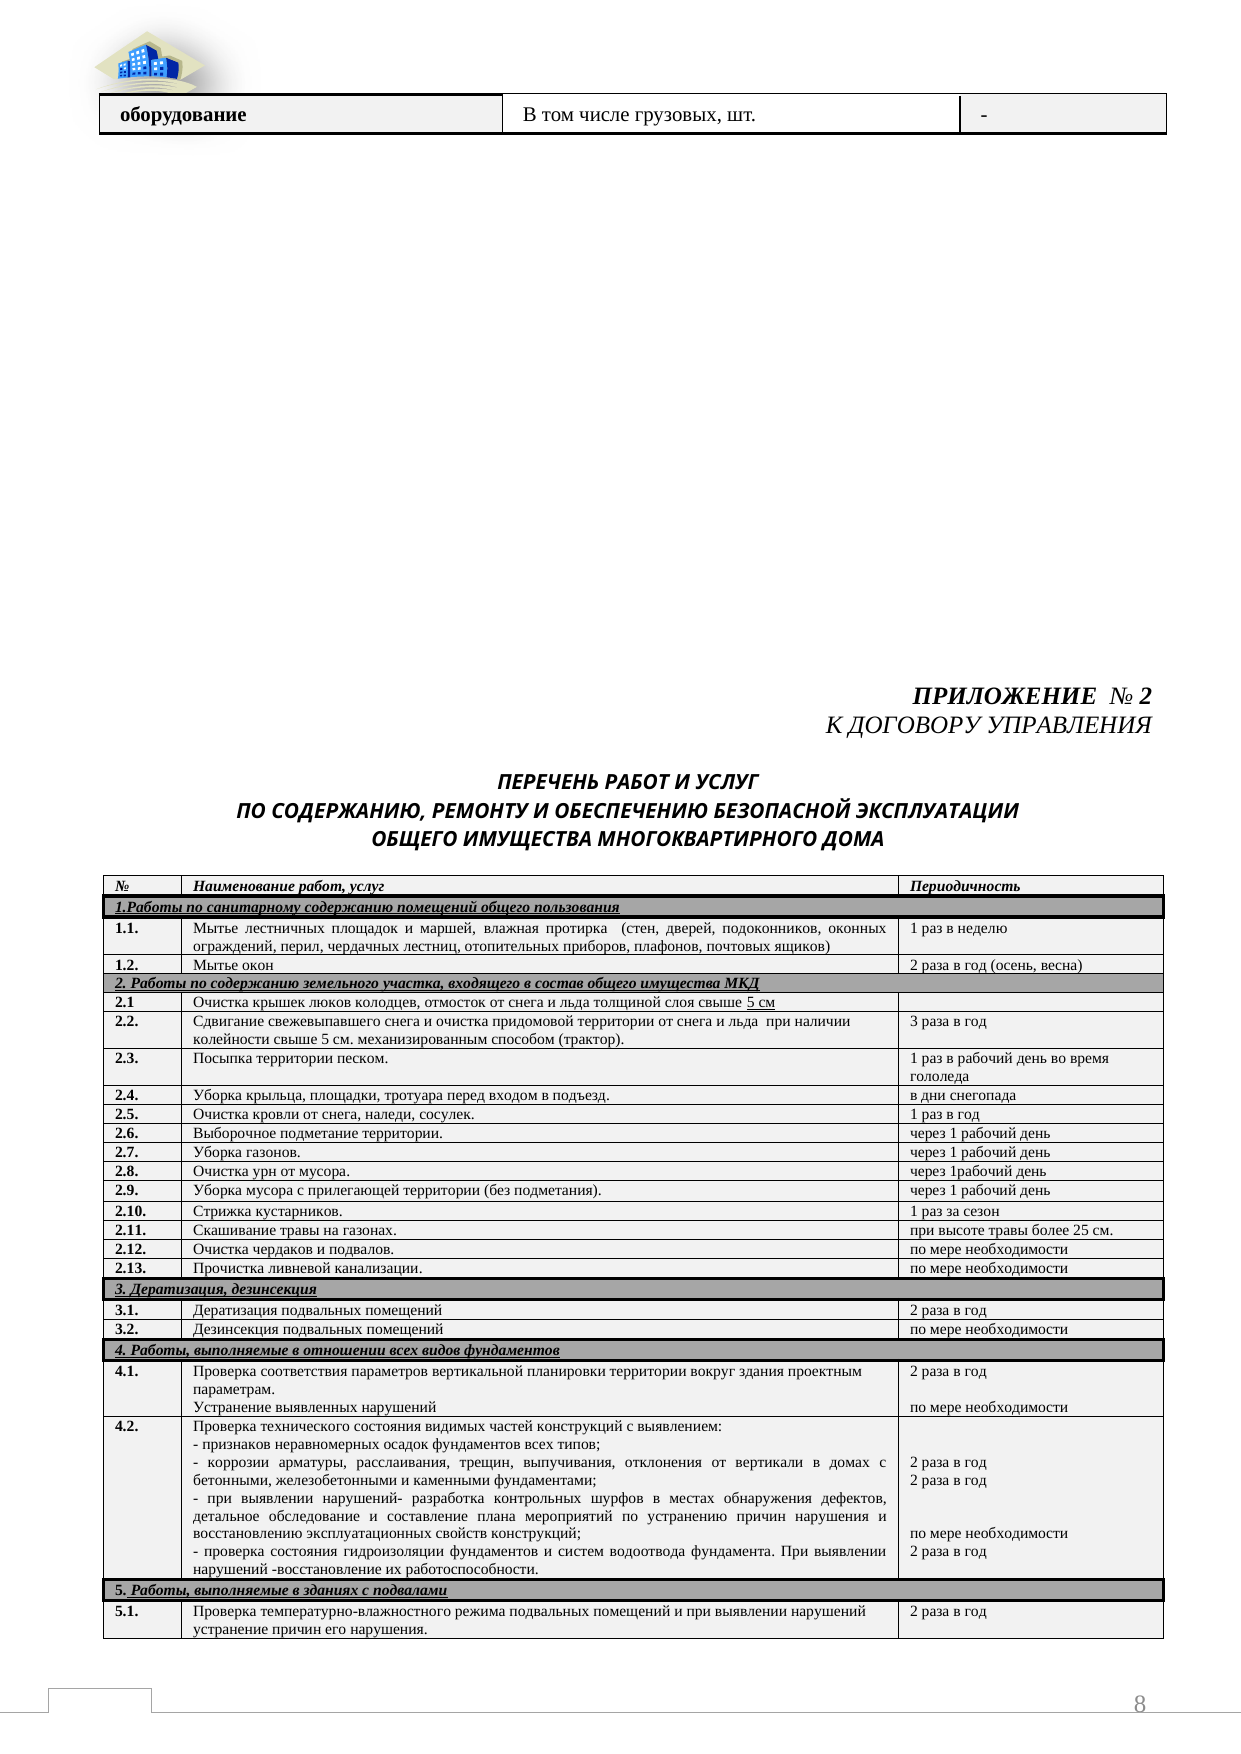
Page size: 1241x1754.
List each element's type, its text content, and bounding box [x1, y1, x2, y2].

table_cell Проверка соответствия параметров вертикальной планировки территории вокруг здания проектным параметрам. Устранение выявленных нарушений [182, 1362, 898, 1416]
table_cell 2.10. [104, 1202, 181, 1220]
table_cell по мере необходимости [899, 1320, 1163, 1338]
table_cell 2.4. [104, 1086, 181, 1104]
table_cell Мытье лестничных площадок и маршей, влажная протирка (стен, дверей, подоконников, оконных ограждений, перил, чердачных лестниц, отопительных приборов, плафонов, почтовых ящиков) [182, 919, 898, 954]
table_cell 5.1. [104, 1602, 181, 1638]
table_header Наименование работ, услуг [182, 876, 898, 894]
table_cell по мере необходимости [899, 1240, 1163, 1258]
table_cell 1 раз в неделю [899, 919, 1163, 954]
table_cell 3. Дератизация, дезинсекция [105, 1280, 1162, 1298]
table_cell 2.2. [104, 1012, 181, 1048]
table_cell 2.13. [104, 1259, 181, 1277]
table_cell 1 раз за сезон [899, 1202, 1163, 1220]
table_cell - [960, 94, 1166, 132]
table_cell 5. Работы, выполняемые в зданиях с подвалами [105, 1581, 1162, 1599]
table_cell по мере необходимости [899, 1259, 1163, 1277]
text ПРИЛОЖЕНИЕ № 2 [103, 681, 1152, 710]
table_cell 3.1. [104, 1301, 181, 1319]
table_cell Посыпка территории песком. [182, 1049, 898, 1085]
table_cell Скашивание травы на газонах. [182, 1221, 898, 1239]
table_cell при высоте травы более 25 см. [899, 1221, 1163, 1239]
text ПЕРЕЧЕНЬ РАБОТ И УСЛУГ [103, 767, 1152, 796]
table_cell Уборка мусора с прилегающей территории (без подметания). [182, 1181, 898, 1201]
table_cell 2 раза в год 2 раза в год по мере необходимости 2 раза в год [899, 1417, 1163, 1578]
table_cell Дезинсекция подвальных помещений [182, 1320, 898, 1338]
table_cell 1 раз в рабочий день во время гололеда [899, 1049, 1163, 1085]
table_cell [100, 96, 502, 132]
table_cell Уборка газонов. [182, 1143, 898, 1161]
table_cell Очистка кровли от снега, наледи, сосулек. [182, 1105, 898, 1123]
text ПО СОДЕРЖАНИЮ, РЕМОНТУ И ОБЕСПЕЧЕНИЮ БЕЗОПАСНОЙ ЭКСПЛУАТАЦИИ [103, 796, 1152, 824]
table_cell 2 раза в год по мере необходимости [899, 1362, 1163, 1416]
table_header № [104, 876, 181, 894]
table_cell 2.5. [104, 1105, 181, 1123]
table_cell 1 раз в год [899, 1105, 1163, 1123]
table_cell 4. Работы, выполняемые в отношении всех видов фундаментов [105, 1341, 1162, 1359]
table_cell 2.11. [104, 1221, 181, 1239]
table_cell 2. Работы по содержанию земельного участка, входящего в состав общего имущества МКД [104, 974, 1163, 992]
table_cell 3.2. [104, 1320, 181, 1338]
table_cell 2.3. [104, 1049, 181, 1085]
table_cell 2.9. [104, 1181, 181, 1201]
text К ДОГОВОРУ УПРАВЛЕНИЯ [103, 710, 1152, 738]
table_cell Проверка технического состояния видимых частей конструкций с выявлением: - признаков неравномерных осадок фундаментов всех типов; - коррозии арматуры, расслаивания, трещин, выпучивания, отклонения от вертикали в домах с бетонными, железобетонными и каменными фундаментами; - при выявлении нарушений- разработка контрольных шурфов в местах обнаружения дефектов, детальное обследование и составление плана мероприятий по устранению причин нарушения и восстановлению эксплуатационных свойств конструкций; - проверка состояния гидроизоляции фундаментов и систем водоотвода фундамента. При выявлении нарушений -восстановление их работоспособности. [182, 1417, 898, 1578]
table_cell 1.1. [104, 919, 181, 954]
table_cell через 1рабочий день [899, 1162, 1163, 1180]
table_cell 2 раза в год (осень, весна) [899, 955, 1163, 973]
table_cell 2.6. [104, 1124, 181, 1142]
table_cell Уборка крыльца, площадки, тротуара перед входом в подъезд. [182, 1086, 898, 1104]
table_cell 2 раза в год [899, 1602, 1163, 1638]
text ОБЩЕГО ИМУЩЕСТВА МНОГОКВАРТИРНОГО ДОМА [103, 824, 1152, 853]
table_cell 2 раза в год [899, 1301, 1163, 1319]
table_cell Прочистка ливневой канализации. [182, 1259, 898, 1277]
table_cell [899, 993, 1163, 1011]
table_cell Мытье окон [182, 955, 898, 973]
table_cell 1.2. [104, 955, 181, 973]
table_cell в дни снегопада [899, 1086, 1163, 1104]
table_header Периодичность [899, 876, 1163, 894]
table_cell Очистка крышек люков колодцев, отмосток от снега и льда толщиной слоя свыше 5 см [182, 993, 898, 1011]
table_cell Очистка чердаков и подвалов. [182, 1240, 898, 1258]
table_cell через 1 рабочий день [899, 1143, 1163, 1161]
table_cell Проверка температурно-влажностного режима подвальных помещений и при выявлении нарушений устранение причин его нарушения. [182, 1602, 898, 1638]
table_cell 2.12. [104, 1240, 181, 1258]
table_cell 4.2. [104, 1417, 181, 1578]
table_cell Стрижка кустарников. [182, 1202, 898, 1220]
table_cell 3 раза в год [899, 1012, 1163, 1048]
table_cell 2.1 [104, 993, 181, 1011]
table_cell 4.1. [104, 1362, 181, 1416]
table_cell 2.7. [104, 1143, 181, 1161]
table_cell через 1 рабочий день [899, 1124, 1163, 1142]
table_cell 2.8. [104, 1162, 181, 1180]
table_cell Выборочное подметание территории. [182, 1124, 898, 1142]
table_cell Очистка урн от мусора. [182, 1162, 898, 1180]
table_cell Дератизация подвальных помещений [182, 1301, 898, 1319]
table_cell В том числе грузовых, шт. [503, 94, 960, 132]
table_cell Сдвигание свежевыпавшего снега и очистка придомовой территории от снега и льда при наличии колейности свыше 5 см. механизированным способом (трактор). [182, 1012, 898, 1048]
table_cell 1.Работы по санитарному содержанию помещений общего пользования [105, 898, 1162, 915]
table_cell через 1 рабочий день [899, 1181, 1163, 1201]
